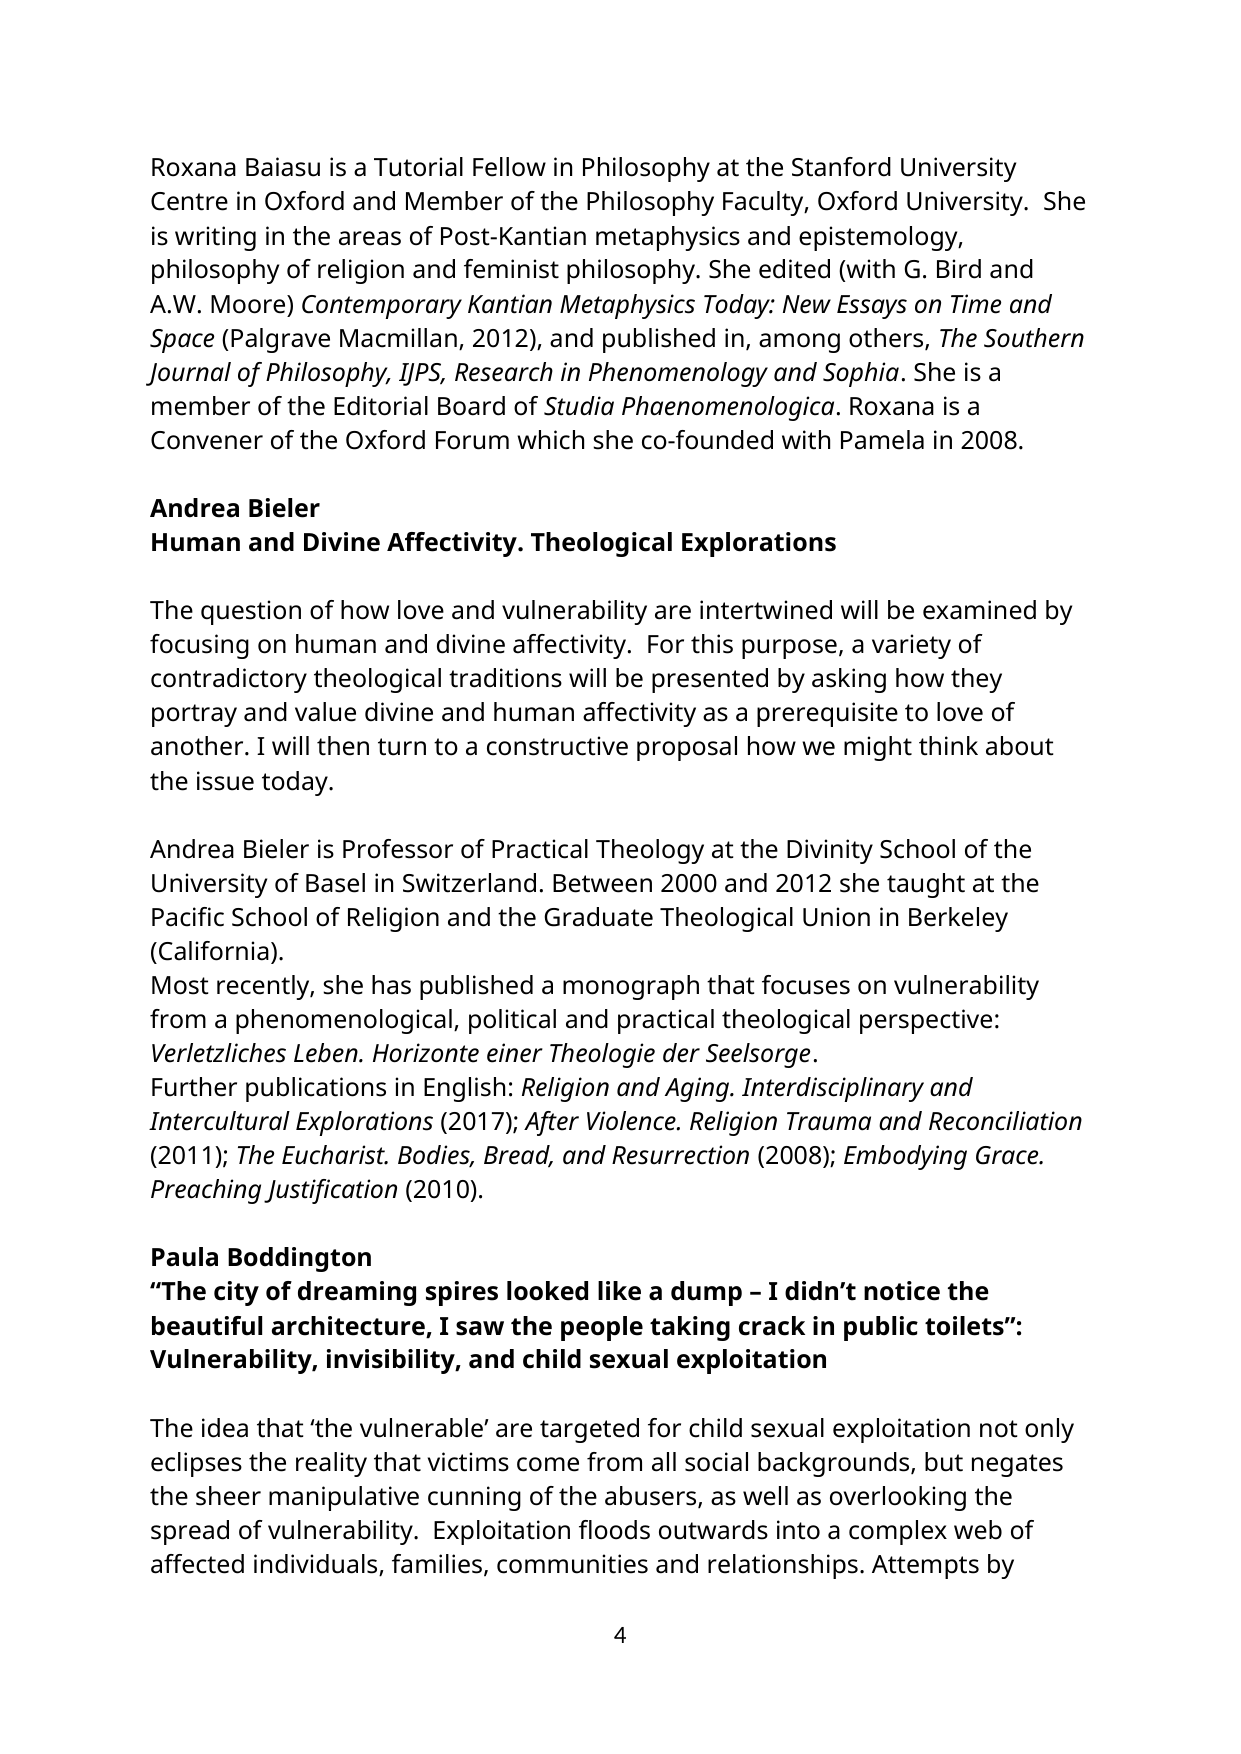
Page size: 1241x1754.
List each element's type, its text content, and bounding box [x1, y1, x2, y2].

text Andrea Bieler [150, 491, 1090, 525]
text Human and Divine Affectivity. Theological Explorations [150, 525, 1090, 559]
text Andrea Bieler is Professor of Practical Theology at the Divinity School of the University of Basel in Switzerland. Between 2000 and 2012 she taught at the Pacific School of Religion and the Graduate Theological Union in Berkeley (California). [150, 831, 1090, 967]
text Roxana Baiasu is a Tutorial Fellow in Philosophy at the Stanford University Centre in Oxford and Member of the Philosophy Faculty, Oxford University. She is writing in the areas of Post-Kantian metaphysics and epistemology, philosophy of religion and feminist philosophy. She edited (with G. Bird and A.W. Moore) Contemporary Kantian Metaphysics Today: New Essays on Time and Space (Palgrave Macmillan, 2012), and published in, among others, The Southern Journal of Philosophy, IJPS, Research in Phenomenology and Sophia. She is a member of the Editorial Board of Studia Phaenomenologica. Roxana is a Convener of the Oxford Forum which she co-founded with Pamela in 2008. [150, 150, 1090, 457]
text Most recently, she has published a monograph that focuses on vulnerability from a phenomenological, political and practical theological perspective: Verletzliches Leben. Horizonte einer Theologie der Seelsorge. [150, 967, 1090, 1070]
text The question of how love and vulnerability are intertwined will be examined by focusing on human and divine affectivity. For this purpose, a variety of contradictory theological traditions will be presented by asking how they portray and value divine and human affectivity as a prerequisite to love of another. I will then turn to a constructive proposal how we might think about the issue today. [150, 593, 1090, 797]
text Further publications in English: Religion and Aging. Interdisciplinary and Intercultural Explorations (2017); After Violence. Religion Trauma and Reconciliation (2011); The Eucharist. Bodies, Bread, and Resurrection (2008); Embodying Grace. Preaching Justification (2010). [150, 1070, 1090, 1206]
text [150, 1410, 1090, 1581]
text Paula Boddington [150, 1240, 1090, 1274]
text “The city of dreaming spires looked like a dump – I didn’t notice the beautiful architecture, I saw the people taking crack in public toilets”: Vulnerability, invisibility, and child sexual exploitation [150, 1274, 1090, 1376]
